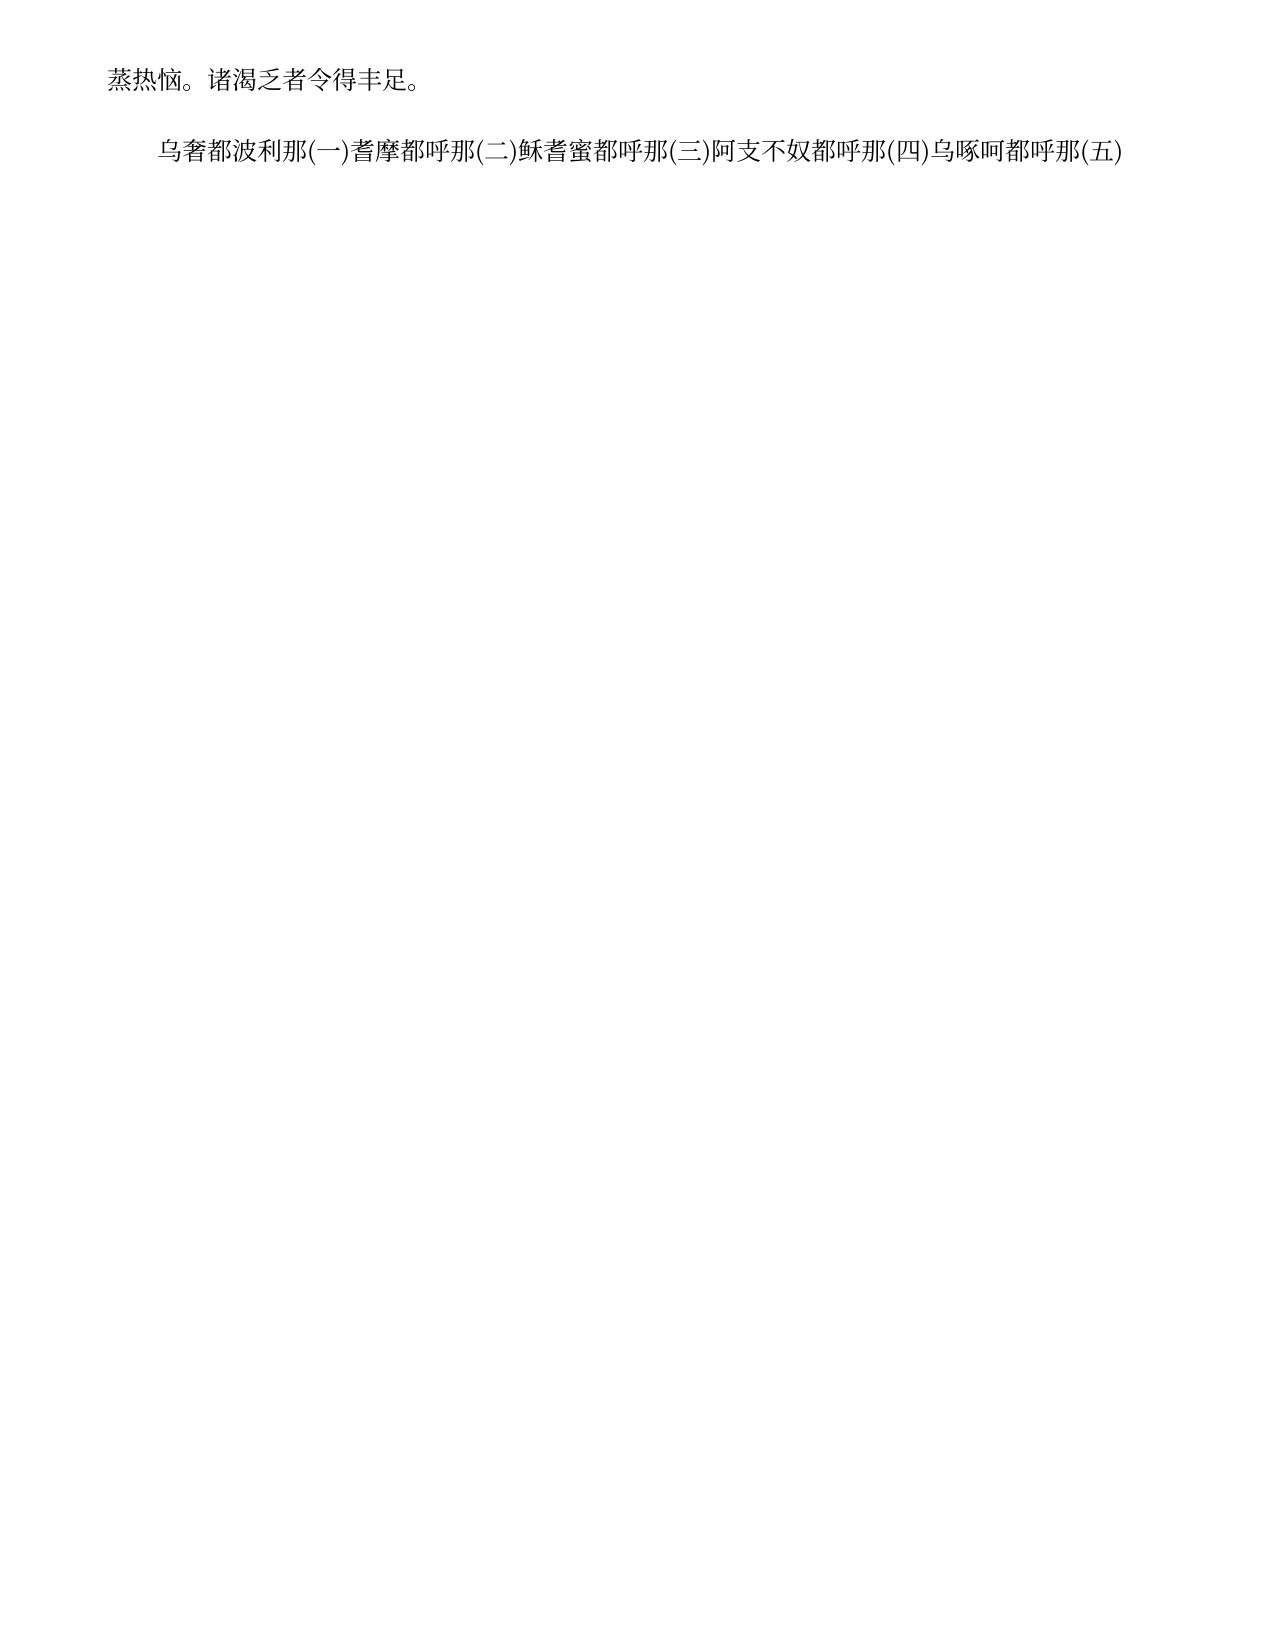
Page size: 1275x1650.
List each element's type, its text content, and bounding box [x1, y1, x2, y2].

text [107, 60, 1160, 96]
text 乌奢都波利那(一)耆摩都呼那(二)稣耆蜜都呼那(三)阿支不奴都呼那(四)乌啄呵都呼那(五) [157, 131, 1208, 167]
